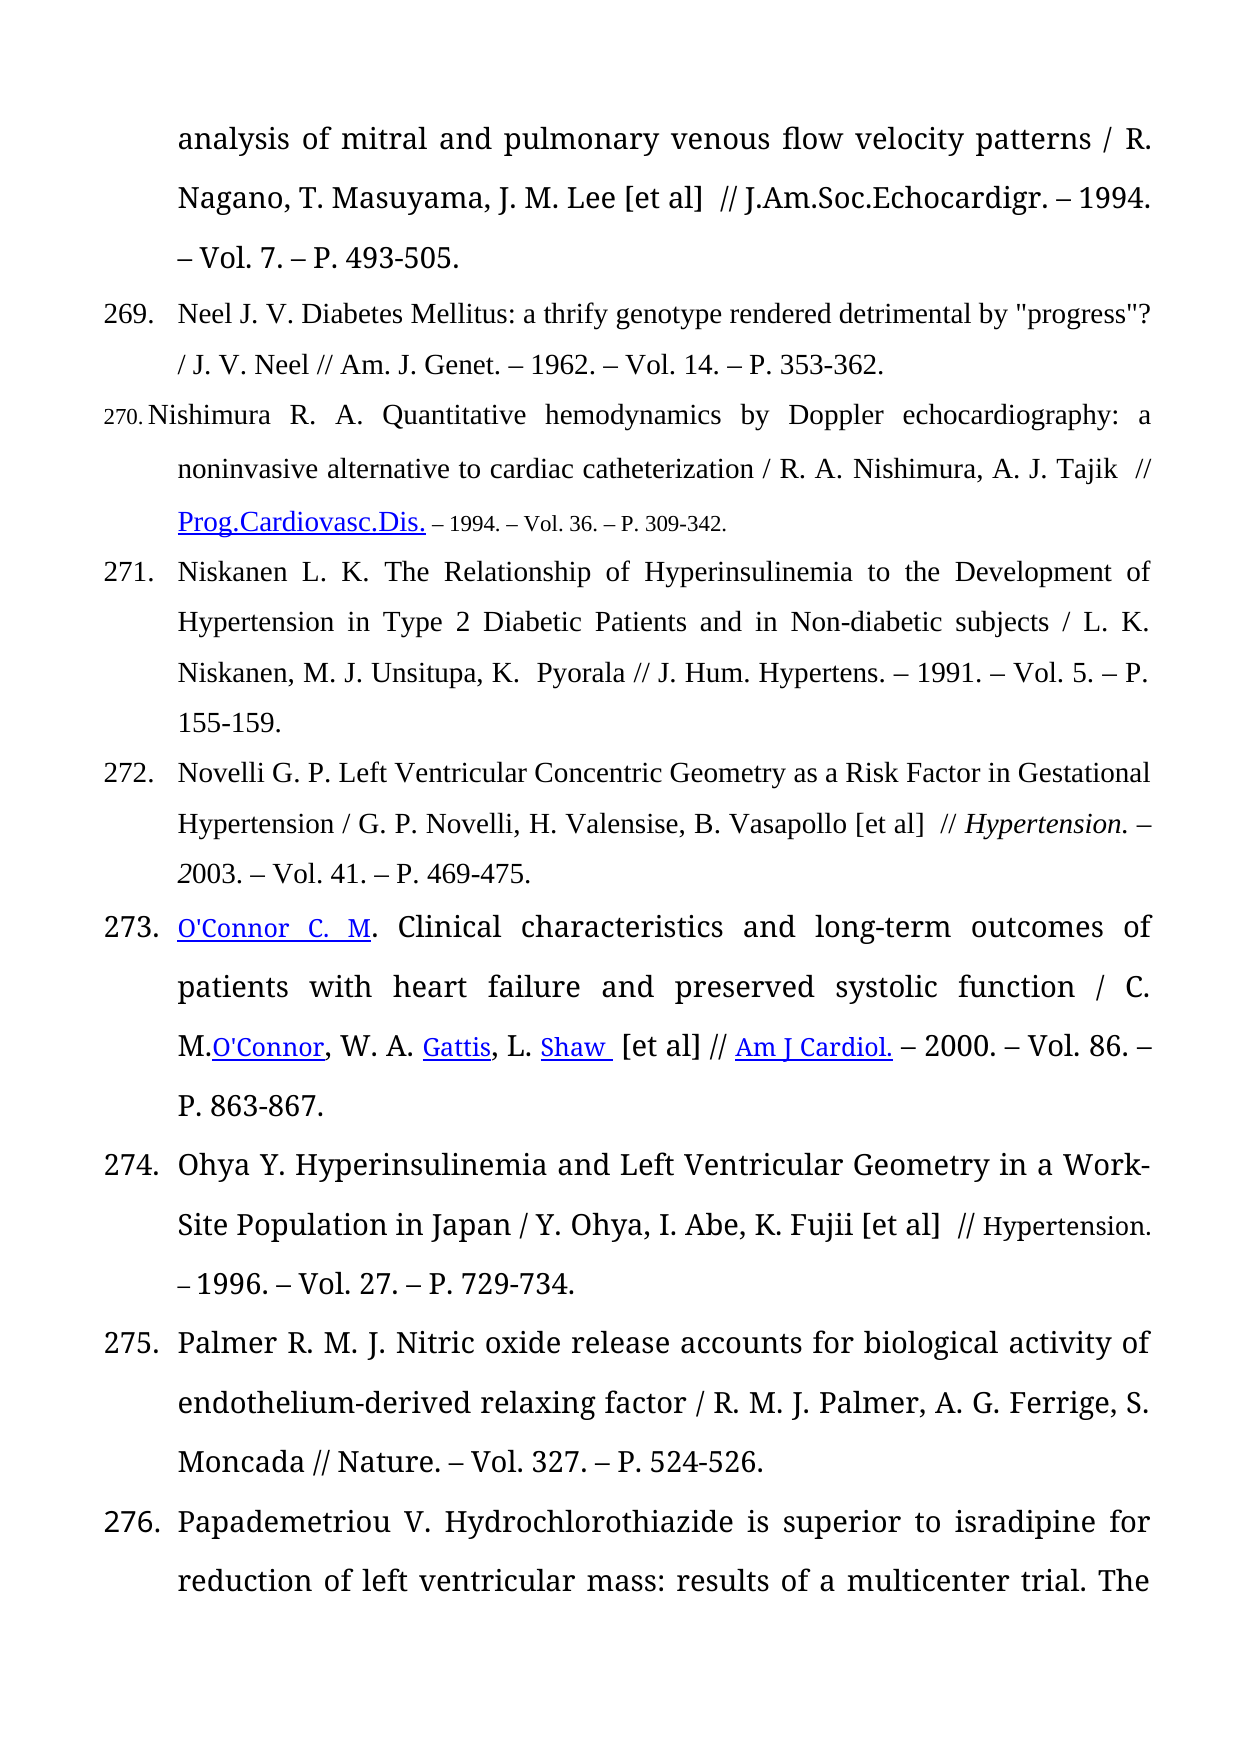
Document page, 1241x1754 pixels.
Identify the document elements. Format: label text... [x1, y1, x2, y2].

subtitle Niskanen L. K. The Relationship of Hyperinsulinemia to the Development of Hypertension in Type 2 Diabetic Patients and in Non-diabetic subjects / L. K. Niskanen, M. J. Unsitupa, K. Pyorala // J. Hum. Hypertens. – 1991. – Vol. 5. – P. 155-159. [103, 554, 1152, 739]
list Ohya Y. Hyperinsulinemia and Left Ventricular Geometry in a Work-Site Population in Japan / Y. Ohya, I. Abe, K. Fujii [et al] // Hypertension. – 1996. – Vol. 27. – P. 729-734. [103, 1144, 1152, 1303]
subtitle Nishimura R. A. Quantitative hemodynamics by Doppler echocardiography: a noninvasive alternative to cardiac catheterization / R. A. Nishimura, A. J. Tajik // Prog.Cardiovasc.Dis. – 1994. – Vol. 36. – P. 309-342. [103, 397, 1152, 537]
subtitle Neel J. V. Diabetes Mellitus: a thrify genotype rendered detrimental by "progress"? / J. V. Neel // Am. J. Genet. – 1962. – Vol. 14. – P. 353-362. [103, 297, 1152, 380]
list Palmer R. M. J. Nitric oxide release accounts for biological activity of endothelium-derived relaxing factor / R. M. J. Palmer, A. G. Ferrige, S. Moncada // Nature. – Vol. 327. – P. 524-526. [103, 1323, 1152, 1481]
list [103, 1501, 1152, 1600]
list O'Connor C. M. Clinical characteristics and long-term outcomes of patients with heart failure and preserved systolic function / C. M.O'Connor, W. A. Gattis, L. Shaw [et al] // Am J Cardiol. – 2000. – Vol. 86. – P. 863-867. [103, 906, 1152, 1124]
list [103, 118, 1152, 277]
subtitle Novelli G. P. Left Ventricular Concentric Geometry as a Risk Factor in Gestational Hypertension / G. P. Novelli, H. Valensise, B. Vasapollo [et al] // Hypertension. – 2003. – Vol. 41. – P. 469-475. [103, 756, 1152, 890]
